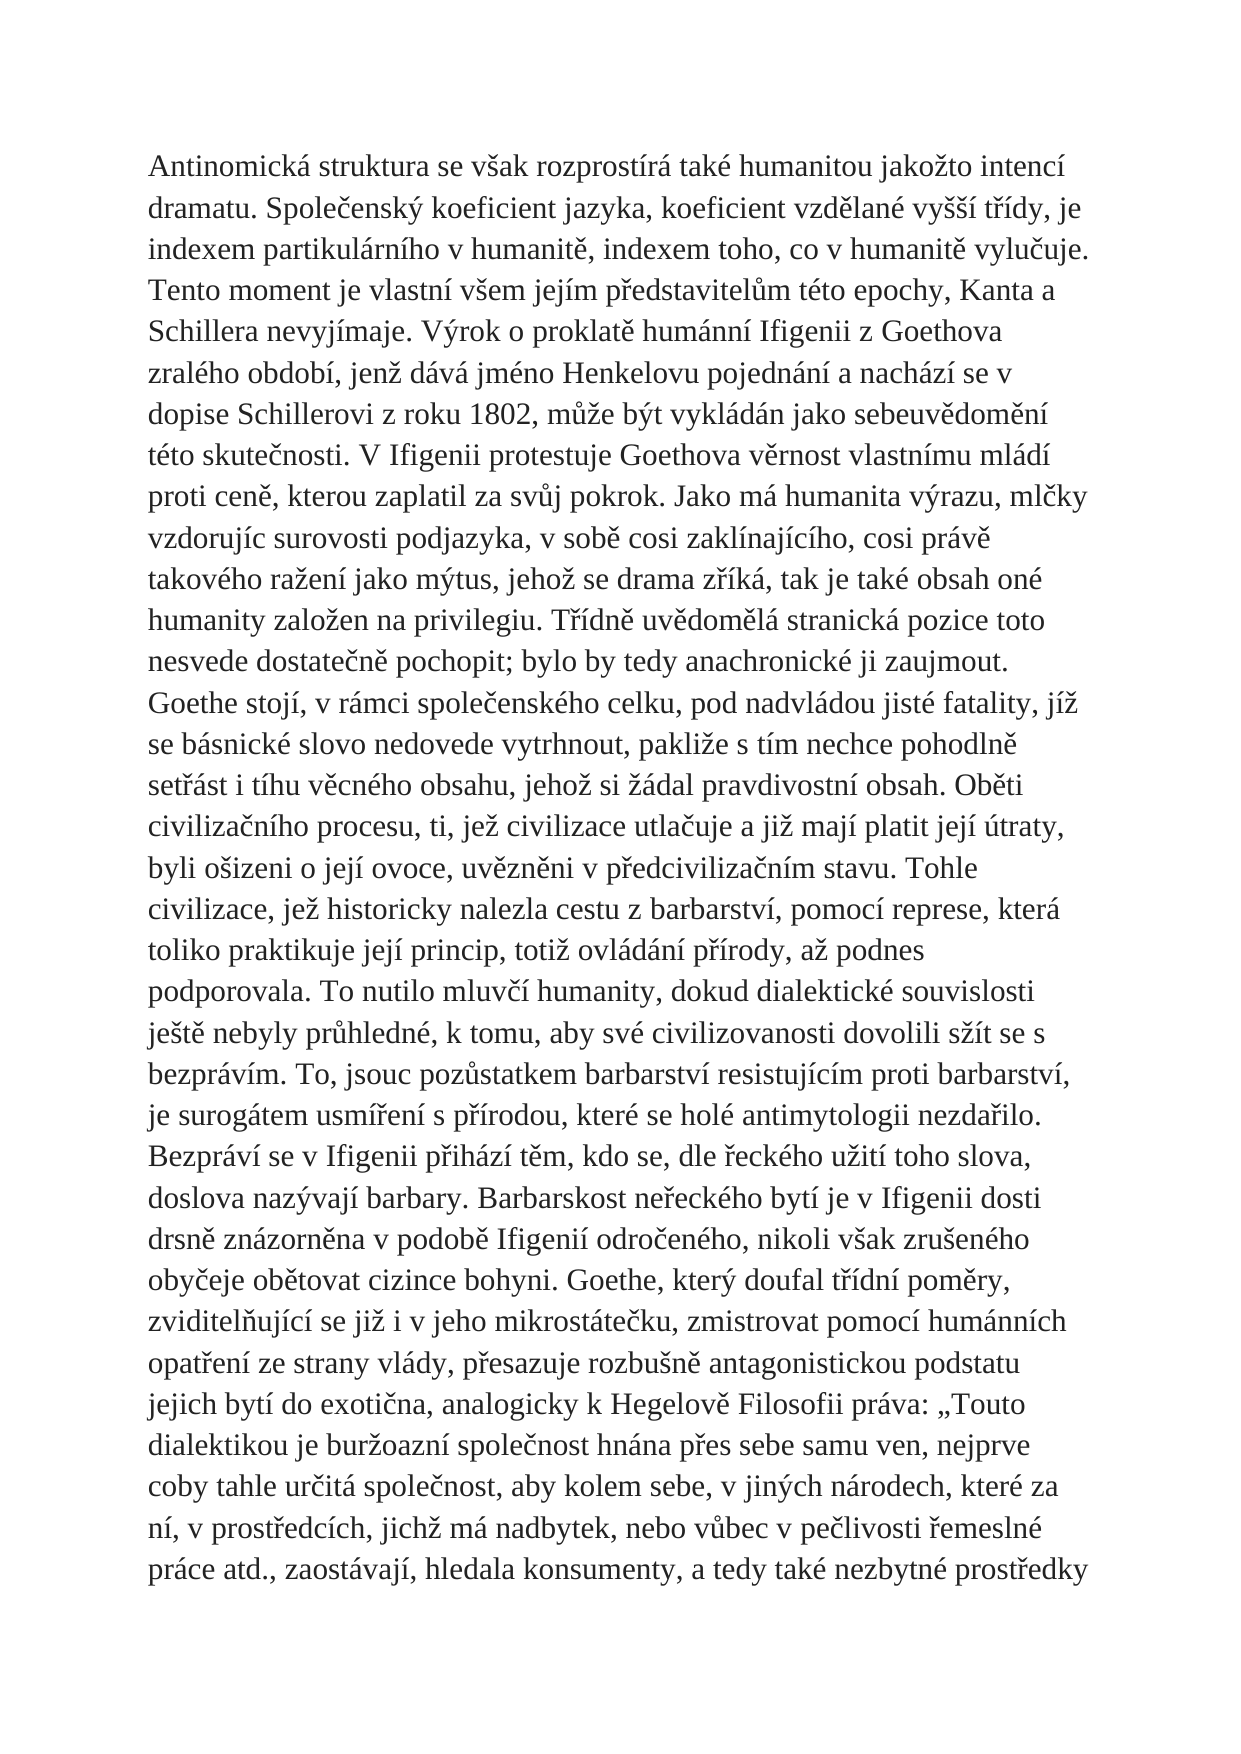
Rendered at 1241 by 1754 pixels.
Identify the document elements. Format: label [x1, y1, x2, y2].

text [148, 148, 1093, 1586]
